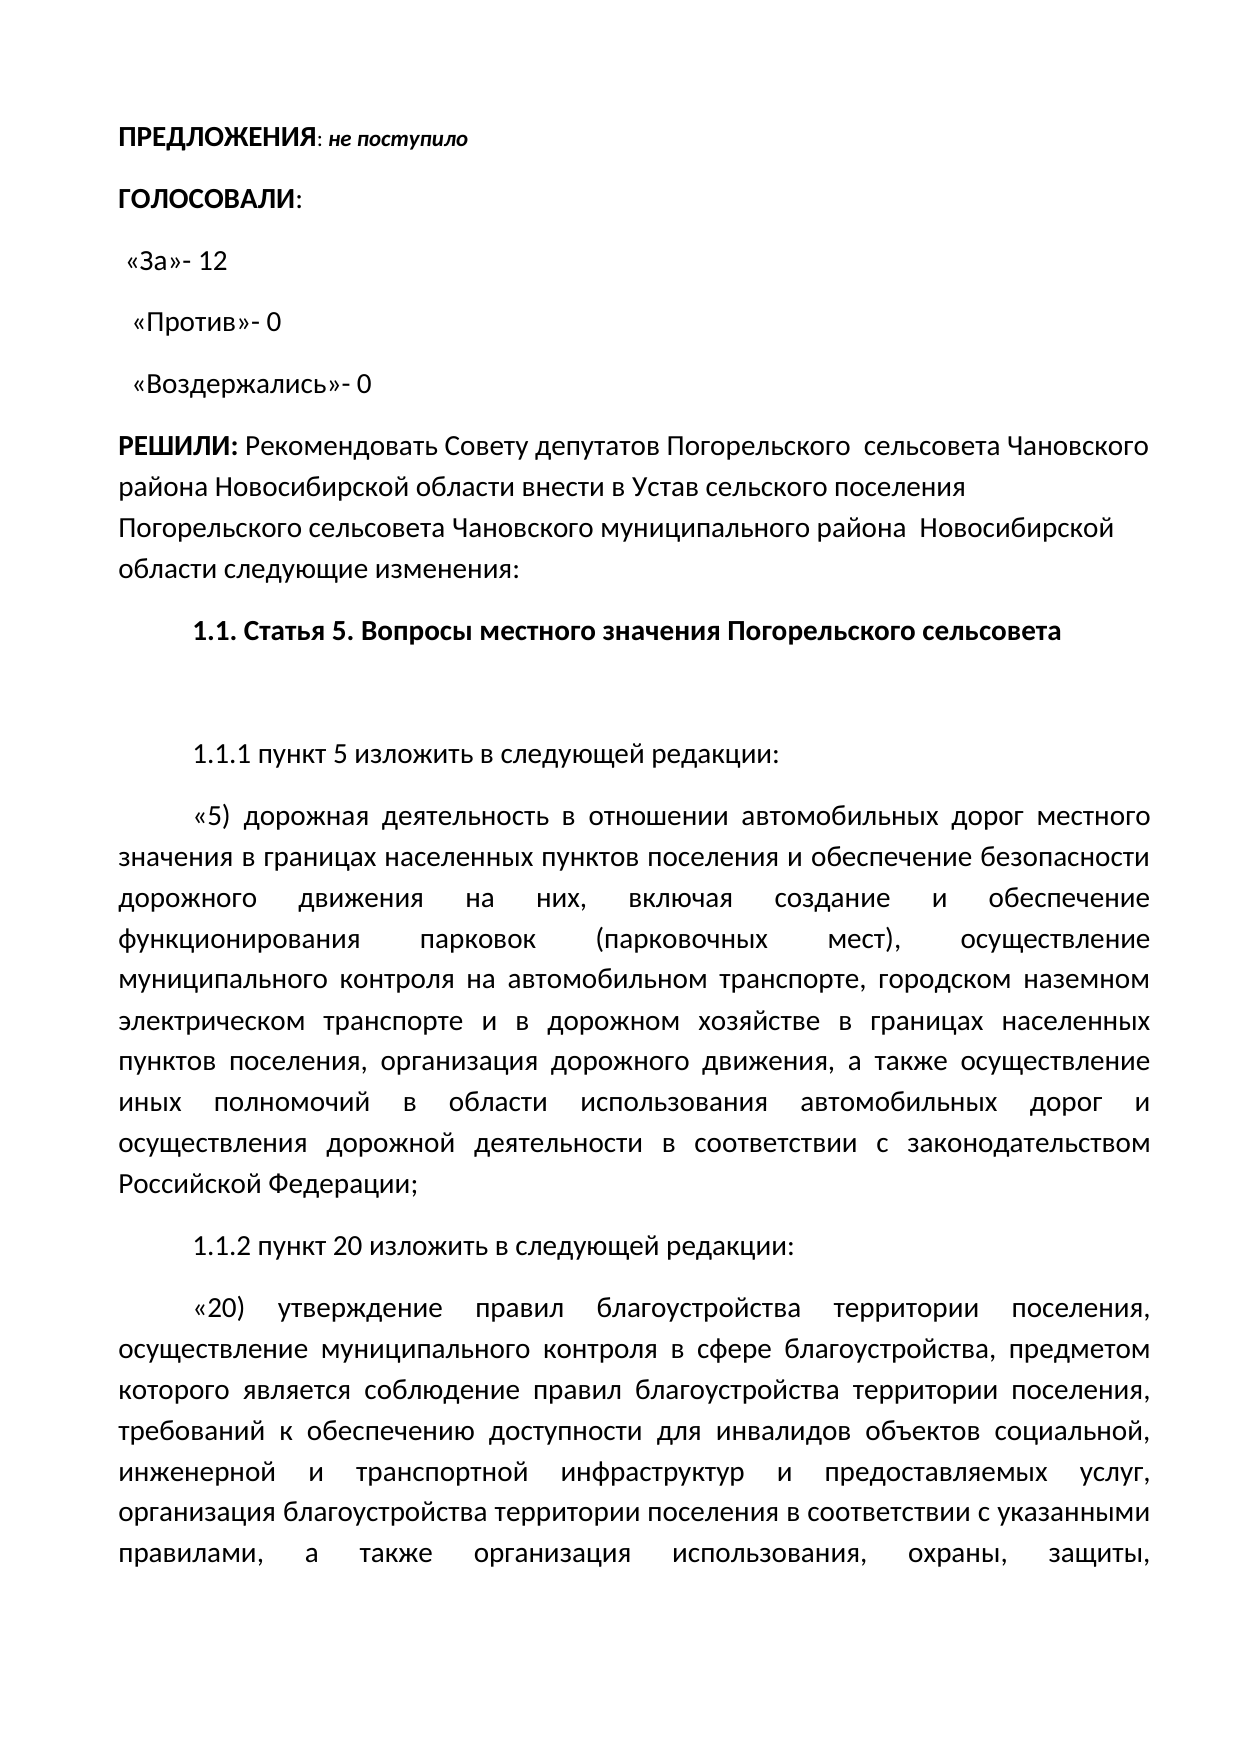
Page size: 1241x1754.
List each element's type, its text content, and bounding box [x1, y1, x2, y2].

text «Воздержались»- 0 [118, 365, 1151, 401]
text 1.1.1 пункт 5 изложить в следующей редакции: [118, 735, 1151, 771]
text «Против»- 0 [118, 303, 1151, 339]
text «За»- 12 [118, 242, 1151, 277]
text ГОЛОСОВАЛИ: [118, 180, 1151, 216]
text 1.1.2 пункт 20 изложить в следующей редакции: [118, 1227, 1151, 1263]
text РЕШИЛИ: Рекомендовать Совету депутатов Погорельского сельсовета Чановского района Новосибирской области внести в Устав сельского поселения Погорельского сельсовета Чановского муниципального района Новосибирской области следующие изменения: [118, 427, 1151, 585]
text «5) дорожная деятельность в отношении автомобильных дорог местного значения в границах населенных пунктов поселения и обеспечение безопасности дорожного движения на них, включая создание и обеспечение функционирования парковок (парковочных мест), осуществление муниципального контроля на автомобильном транспорте, городском наземном электрическом транспорте и в дорожном хозяйстве в границах населенных пунктов поселения, организация дорожного движения, а также осуществление иных полномочий в области использования автомобильных дорог и осуществления дорожной деятельности в соответствии с законодательством Российской Федерации; [118, 797, 1151, 1201]
text 1.1. Статья 5. Вопросы местного значения Погорельского сельсовета [118, 612, 1151, 647]
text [118, 1289, 1151, 1570]
text ПРЕДЛОЖЕНИЯ: не поступило [118, 118, 1151, 154]
